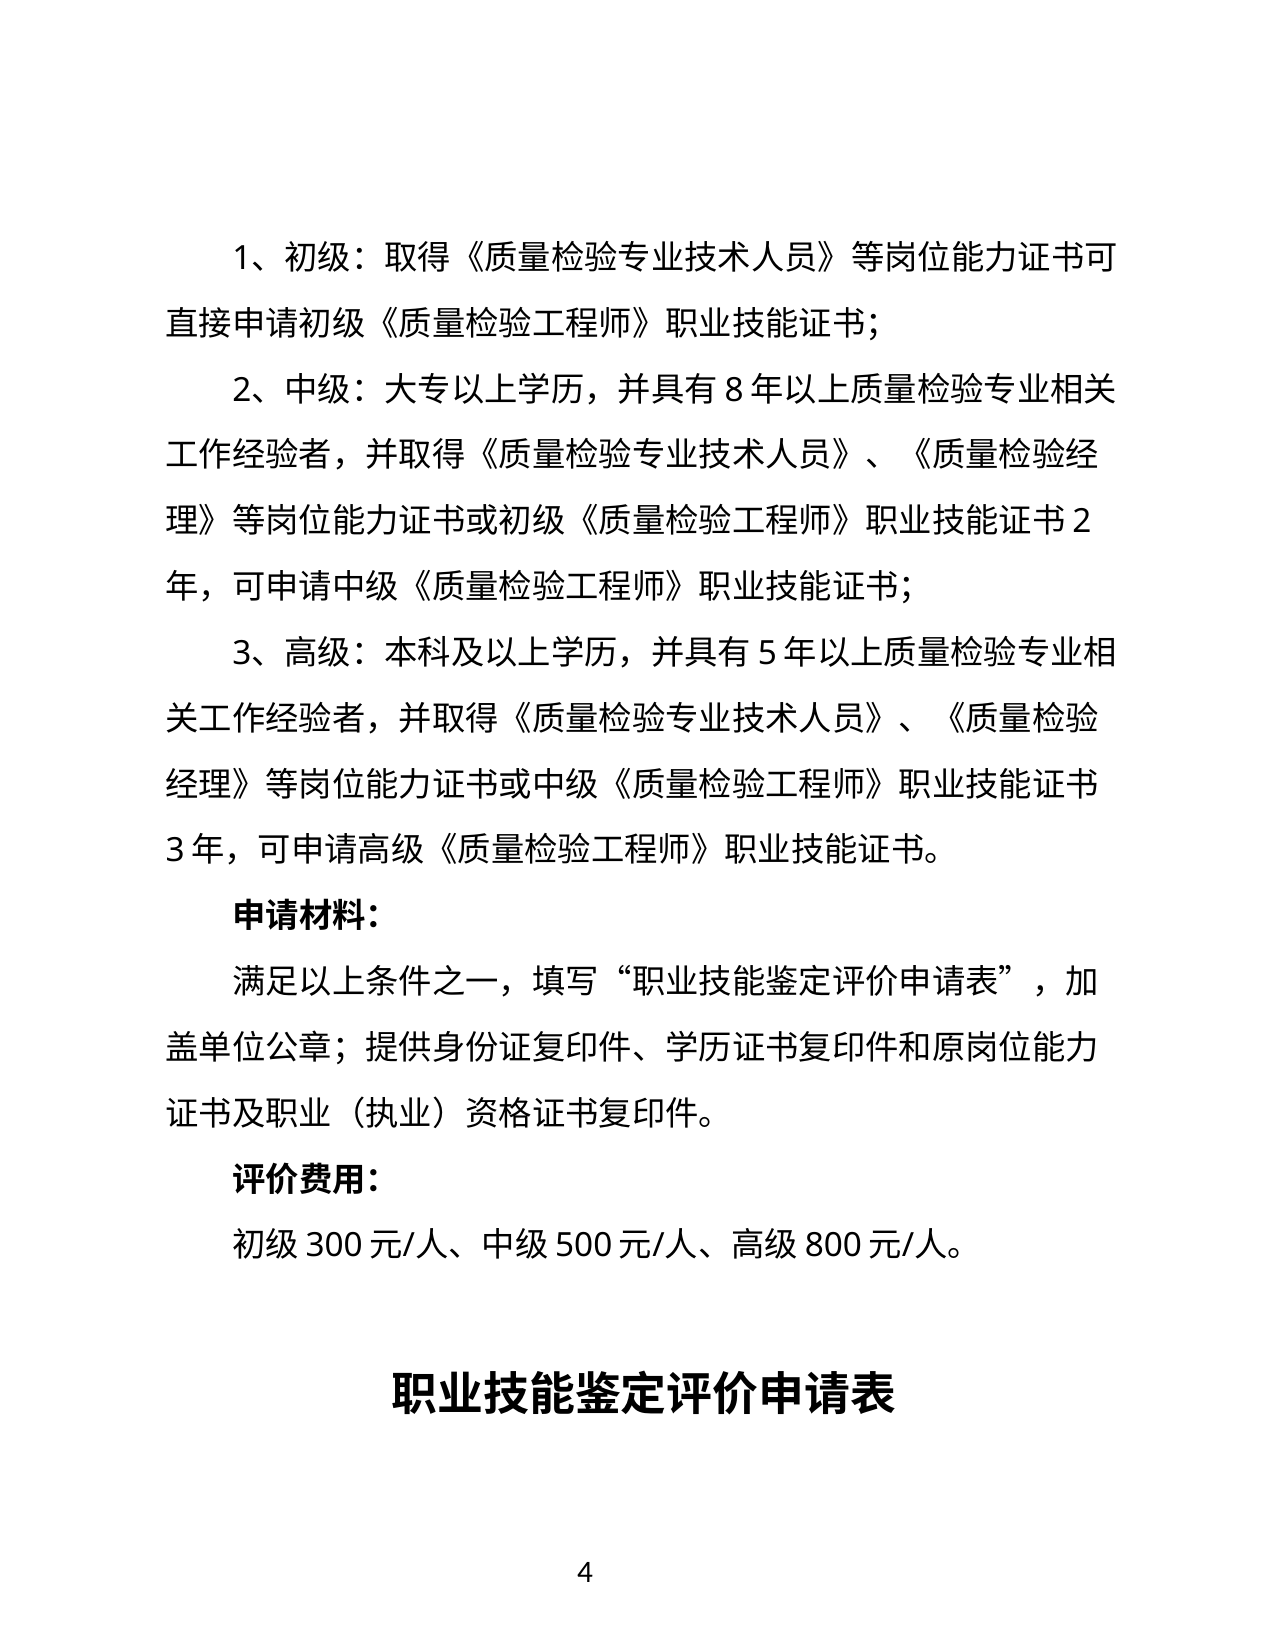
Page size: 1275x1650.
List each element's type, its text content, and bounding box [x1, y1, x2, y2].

text 评价费用： [165, 1144, 1121, 1209]
text 初级300元/人、中级500元/人、高级800元/人。 [165, 1209, 1121, 1275]
text 满足以上条件之一，填写“职业技能鉴定评价申请表”，加盖单位公章；提供身份证复印件、学历证书复印件和原岗位能力证书及职业（执业）资格证书复印件。 [165, 946, 1121, 1144]
text 1、初级：取得《质量检验专业技术人员》等岗位能力证书可直接申请初级《质量检验工程师》职业技能证书； [165, 222, 1121, 354]
text 职业技能鉴定评价申请表 [165, 1341, 1121, 1440]
text 2、中级：大专以上学历，并具有8年以上质量检验专业相关工作经验者，并取得《质量检验专业技术人员》、《质量检验经理》等岗位能力证书或初级《质量检验工程师》职业技能证书2年，可申请中级《质量检验工程师》职业技能证书； [165, 354, 1121, 617]
text 3、高级：本科及以上学历，并具有5年以上质量检验专业相关工作经验者，并取得《质量检验专业技术人员》、《质量检验经理》等岗位能力证书或中级《质量检验工程师》职业技能证书3年，可申请高级《质量检验工程师》职业技能证书。 [165, 617, 1121, 880]
text 申请材料： [165, 880, 1121, 946]
